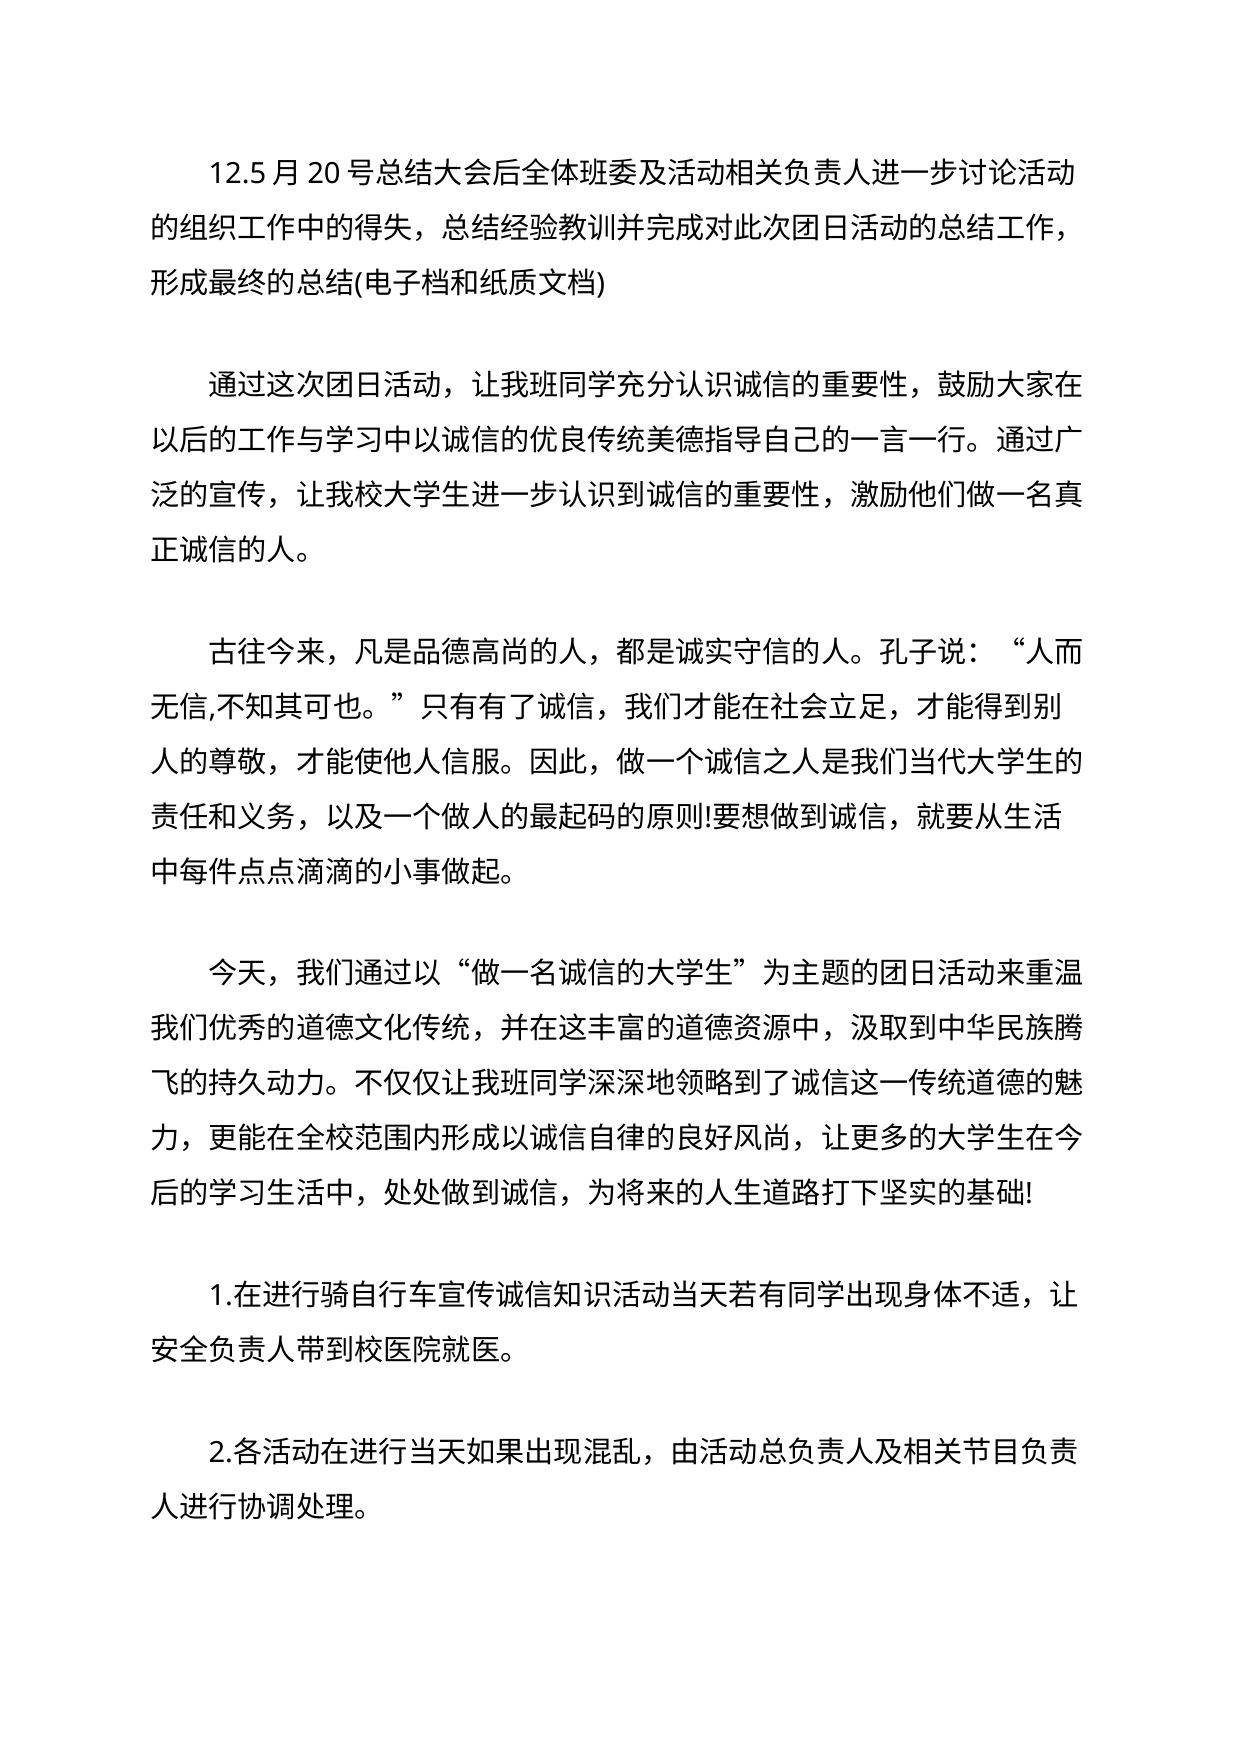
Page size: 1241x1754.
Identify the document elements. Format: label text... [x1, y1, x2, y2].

text 2.各活动在进行当天如果出现混乱，由活动总负责人及相关节目负责人进行协调处理。 [150, 1428, 1090, 1526]
text 1.在进行骑自行车宣传诚信知识活动当天若有同学出现身体不适，让安全负责人带到校医院就医。 [150, 1271, 1090, 1369]
text 今天，我们通过以“做一名诚信的大学生”为主题的团日活动来重温我们优秀的道德文化传统，并在这丰富的道德资源中，汲取到中华民族腾飞的持久动力。不仅仅让我班同学深深地领略到了诚信这一传统道德的魅力，更能在全校范围内形成以诚信自律的良好风尚，让更多的大学生在今后的学习生活中，处处做到诚信，为将来的人生道路打下坚实的基础! [150, 950, 1090, 1212]
text 12.5月20号总结大会后全体班委及活动相关负责人进一步讨论活动的组织工作中的得失，总结经验教训并完成对此次团日活动的总结工作，形成最终的总结(电子档和纸质文档) [150, 150, 1090, 302]
text 古往今来，凡是品德高尚的人，都是诚实守信的人。孔子说：“人而无信,不知其可也。”只有有了诚信，我们才能在社会立足，才能得到别人的尊敬，才能使他人信服。因此，做一个诚信之人是我们当代大学生的责任和义务，以及一个做人的最起码的原则!要想做到诚信，就要从生活中每件点点滴滴的小事做起。 [150, 628, 1090, 890]
text 通过这次团日活动，让我班同学充分认识诚信的重要性，鼓励大家在以后的工作与学习中以诚信的优良传统美德指导自己的一言一行。通过广泛的宣传，让我校大学生进一步认识到诚信的重要性，激励他们做一名真正诚信的人。 [150, 362, 1090, 569]
